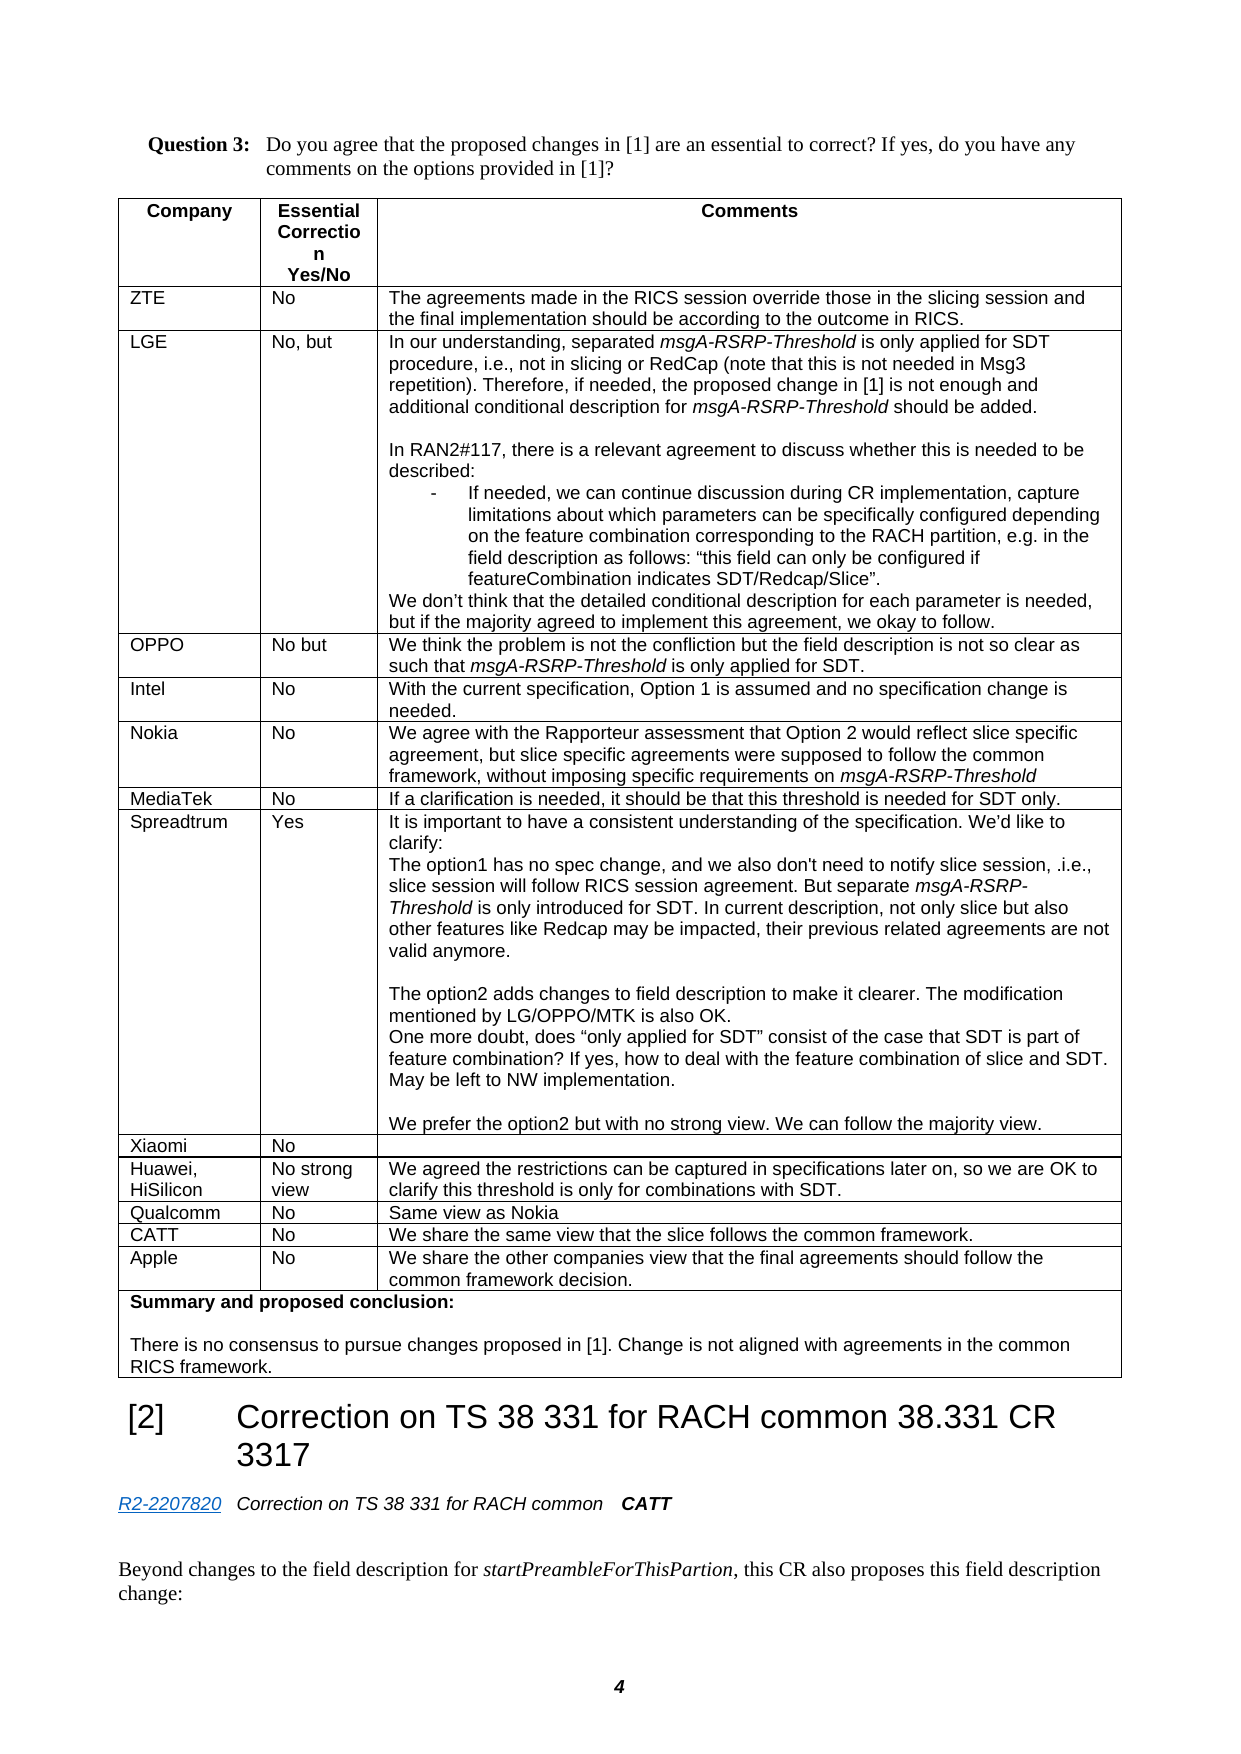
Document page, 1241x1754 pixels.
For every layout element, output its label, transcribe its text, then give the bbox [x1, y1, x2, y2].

table_header Company [119, 199, 260, 286]
table_cell Huawei, HiSilicon [119, 1158, 260, 1201]
text Question 3: Do you agree that the proposed changes in [1] are an essential to correct? If yes, do you have any comments on the options provided in [1]? [148, 131, 1122, 179]
table_cell With the current specification, Option 1 is assumed and no specification change is needed. [378, 678, 1121, 721]
table_cell We agreed the restrictions can be captured in specifications later on, so we are OK to clarify this threshold is only for combinations with SDT. [378, 1158, 1121, 1201]
table_cell [378, 1135, 1121, 1156]
table_cell LGE [119, 331, 260, 633]
table_cell Qualcomm [119, 1202, 260, 1223]
table_cell No [261, 678, 377, 721]
table_cell We agree with the Rapporteur assessment that Option 2 would reflect slice specific agreement, but slice specific agreements were supposed to follow the common framework, without imposing specific requirements on msgA-RSRP-Threshold [378, 722, 1121, 787]
table_cell OPPO [119, 634, 260, 677]
table_cell No [261, 1135, 377, 1156]
table_cell We share the other companies view that the final agreements should follow the common framework decision. [378, 1247, 1121, 1290]
table_cell We think the problem is not the confliction but the field description is not so clear as such that msgA-RSRP-Threshold is only applied for SDT. [378, 634, 1121, 677]
table_cell In our understanding, separated msgA-RSRP-Threshold is only applied for SDT procedure, i.e., not in slicing or RedCap (note that this is not needed in Msg3 repetition). Therefore, if needed, the proposed change in [1] is not enough and additional conditional description for msgA-RSRP-Threshold should be added. In RAN2#117, there is a relevant agreement to discuss whether this is needed to be described: If needed, we can continue discussion during CR implementation, capture limitations about which parameters can be specifically configured depending on the feature combination corresponding to the RACH partition, e.g. in the field description as follows: “this field can only be configured if featureCombination indicates SDT/Redcap/Slice”. We don’t think that the detailed conditional description for each parameter is needed, but if the majority agreed to implement this agreement, we okay to follow. [378, 331, 1121, 633]
table_cell No but [261, 634, 377, 677]
table_header Essential Correction Yes/No [261, 199, 377, 286]
table_cell Intel [119, 678, 260, 721]
table_cell If a clarification is needed, it should be that this threshold is needed for SDT only. [378, 788, 1121, 809]
table_cell Nokia [119, 722, 260, 787]
table_cell Same view as Nokia [378, 1202, 1121, 1223]
table_cell CATT [119, 1224, 260, 1246]
table_cell We share the same view that the slice follows the common framework. [378, 1224, 1121, 1246]
table_cell Spreadtrum [119, 810, 260, 1134]
table_cell The agreements made in the RICS session override those in the slicing session and the final implementation should be according to the outcome in RICS. [378, 287, 1121, 330]
table_cell Apple [119, 1247, 260, 1290]
table_cell No [261, 722, 377, 787]
table_cell No [261, 287, 377, 330]
text R2-2207820 Correction on TS 38 331 for RACH common CATT [118, 1493, 1122, 1514]
table_cell Summary and proposed conclusion: There is no consensus to pursue changes proposed in [1]. Change is not aligned with agreements in the common RICS framework. [119, 1291, 1121, 1377]
table_cell No [261, 1224, 377, 1246]
table_cell MediaTek [119, 788, 260, 809]
subtitle [2] Correction on TS 38 331 for RACH common 38.331 CR 3317 [118, 1397, 1122, 1474]
table_cell It is important to have a consistent understanding of the specification. We’d like to clarify: The option1 has no spec change, and we also don't need to notify slice session, .i.e., slice session will follow RICS session agreement. But separate msgA-RSRP-Threshold is only introduced for SDT. In current description, not only slice but also other features like Redcap may be impacted, their previous related agreements are not valid anymore. The option2 adds changes to field description to make it clearer. The modification mentioned by LG/OPPO/MTK is also OK. One more doubt, does “only applied for SDT” consist of the case that SDT is part of feature combination? If yes, how to deal with the feature combination of slice and SDT. May be left to NW implementation. We prefer the option2 but with no strong view. We can follow the majority view. [378, 810, 1121, 1134]
table_cell Yes [261, 810, 377, 1134]
table_cell ZTE [119, 287, 260, 330]
table_header Comments [378, 199, 1121, 286]
table_cell No [261, 1202, 377, 1223]
table_cell Xiaomi [119, 1135, 260, 1156]
text Beyond changes to the field description for startPreambleForThisPartion, this CR also proposes this field description change: [118, 1557, 1122, 1605]
table_cell No [261, 1247, 377, 1290]
table_cell No, but [261, 331, 377, 633]
table_cell No strong view [261, 1158, 377, 1201]
table_cell No [261, 788, 377, 809]
